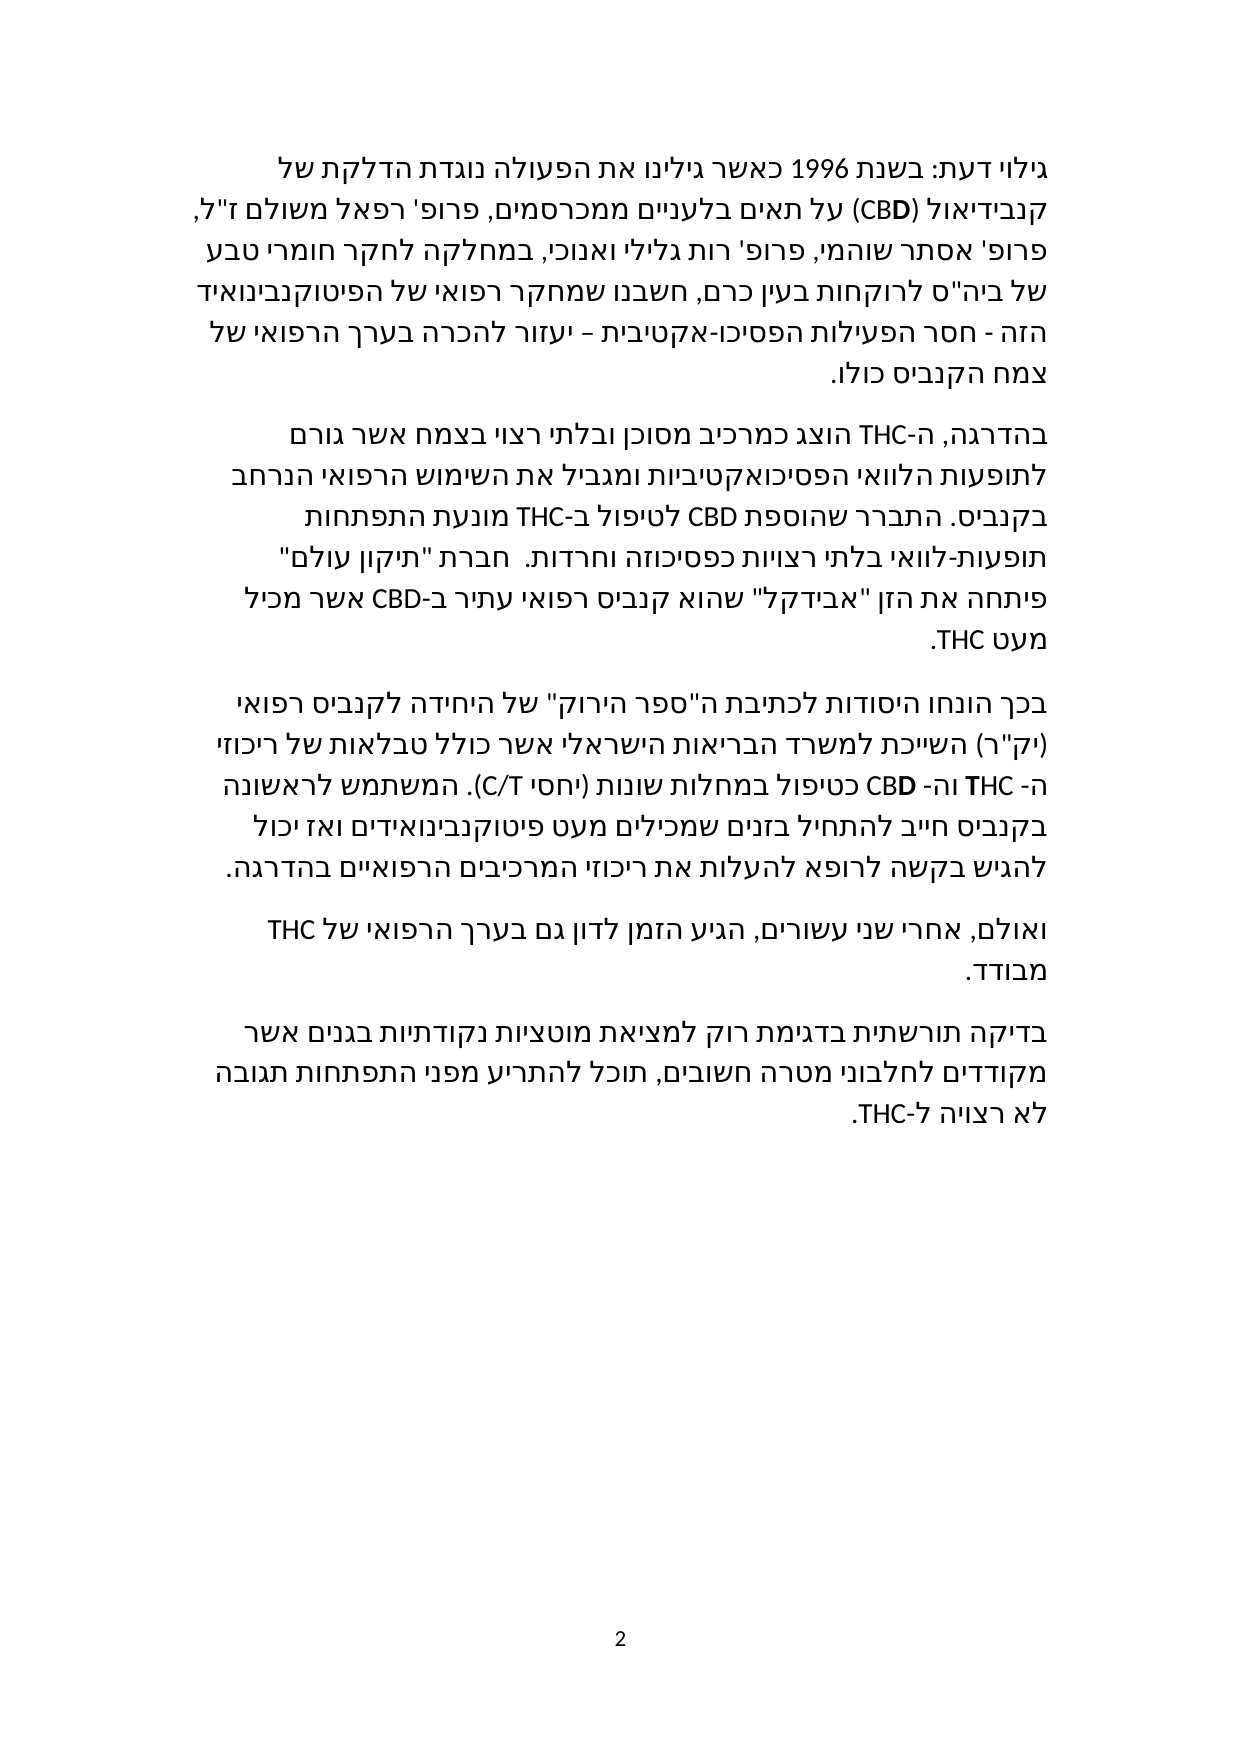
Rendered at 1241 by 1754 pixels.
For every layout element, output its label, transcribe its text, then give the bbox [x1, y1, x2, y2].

text בדיקה תורשתית בדגימת רוק למציאת מוטציות נקודתיות בגנים אשר מקודדים לחלבוני מטרה חשובים, תוכל להתריע מפני התפתחות תגובה לא רצויה ל-THC. [192, 1014, 1048, 1131]
text בהדרגה, ה-THC הוצג כמרכיב מסוכן ובלתי רצוי בצמח אשר גורם לתופעות הלוואי הפסיכואקטיביות ומגביל את השימוש הרפואי הנרחב בקנביס. התברר שהוספת CBD לטיפול ב-THC מונעת התפתחות תופעות-לוואי בלתי רצויות כפסיכוזה וחרדות. חברת "תיקון עולם" פיתחה את הזן "אבידקל" שהוא קנביס רפואי עתיר ב-CBD אשר מכיל מעט THC. בכך הונחו היסודות לכתיבת ה"ספר הירוק" של היחידה לקנביס רפואי (יק"ר) השייכת למשרד הבריאות הישראלי אשר כולל טבלאות של ריכוזי ה- THC וה- CBD כטיפול במחלות שונות (יחסי C/T). המשתמש לראשונה בקנביס חייב להתחיל בזנים שמכילים מעט פיטוקנבינואידים ואז יכול להגיש בקשה לרופא להעלות את ריכוזי המרכיבים הרפואיים בהדרגה. [192, 416, 1048, 885]
text גילוי דעת: בשנת 1996 כאשר גילינו את הפעולה נוגדת הדלקת של קנבידיאול (CBD) על תאים בלעניים ממכרסמים, פרופ' רפאל משולם ז"ל, פרופ' אסתר שוהמי, פרופ' רות גלילי ואנוכי, במחלקה לחקר חומרי טבע של ביה"ס לרוקחות בעין כרם, חשבנו שמחקר רפואי של הפיטוקנבינואיד הזה - חסר הפעילות הפסיכו-אקטיבית – יעזור להכרה בערך הרפואי של צמח הקנביס כולו. [192, 150, 1048, 390]
text ואולם, אחרי שני עשורים, הגיע הזמן לדון גם בערך הרפואי של THC מבודד. [192, 911, 1048, 987]
